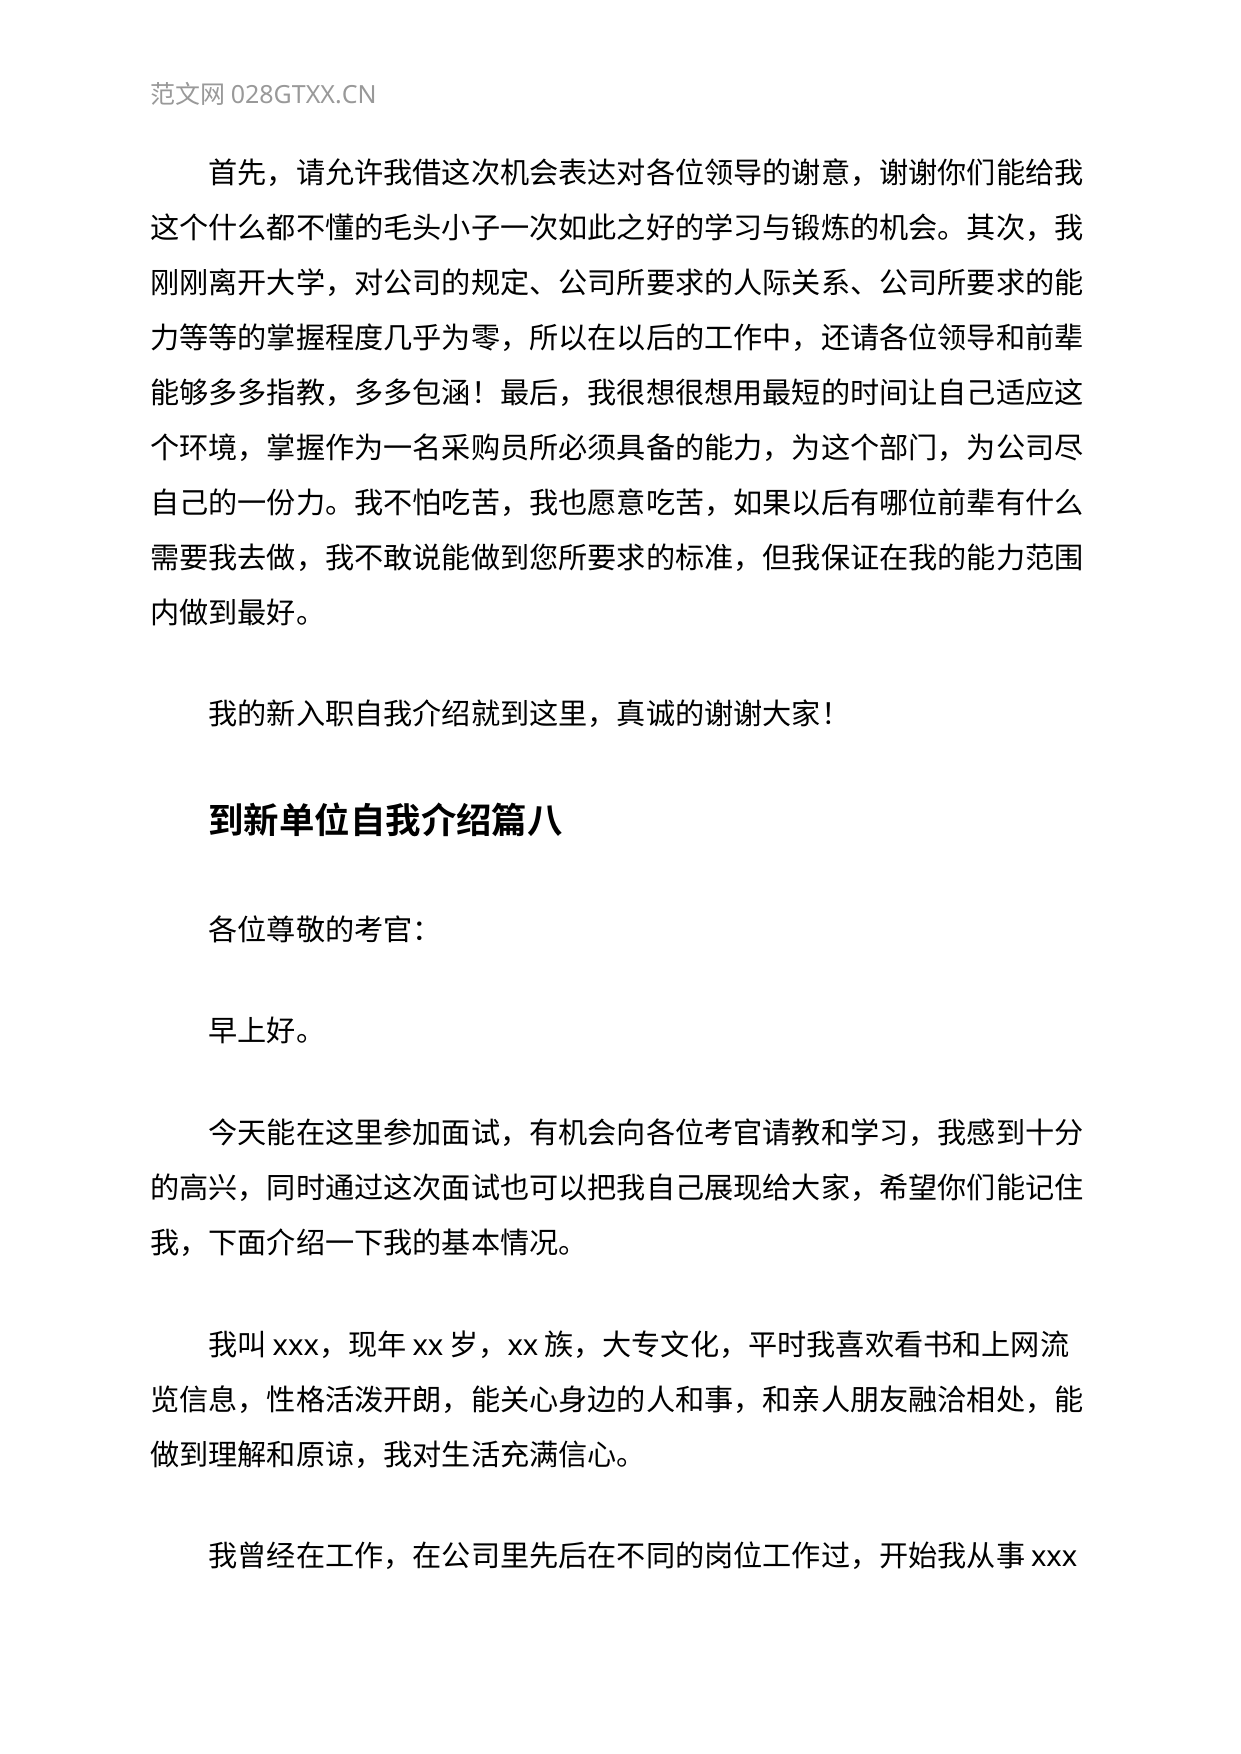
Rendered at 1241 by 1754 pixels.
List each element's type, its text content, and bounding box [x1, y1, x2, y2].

text 到新单位自我介绍篇八 [150, 793, 1090, 844]
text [150, 1533, 1090, 1575]
text 今天能在这里参加面试，有机会向各位考官请教和学习，我感到十分的高兴，同时通过这次面试也可以把我自己展现给大家，希望你们能记住我，下面介绍一下我的基本情况。 [150, 1110, 1090, 1262]
text 首先，请允许我借这次机会表达对各位领导的谢意，谢谢你们能给我这个什么都不懂的毛头小子一次如此之好的学习与锻炼的机会。其次，我刚刚离开大学，对公司的规定、公司所要求的人际关系、公司所要求的能力等等的掌握程度几乎为零，所以在以后的工作中，还请各位领导和前辈能够多多指教，多多包涵！最后，我很想很想用最短的时间让自己适应这个环境，掌握作为一名采购员所必须具备的能力，为这个部门，为公司尽自己的一份力。我不怕吃苦，我也愿意吃苦，如果以后有哪位前辈有什么需要我去做，我不敢说能做到您所要求的标准，但我保证在我的能力范围内做到最好。 [150, 150, 1090, 631]
text 各位尊敬的考官： [150, 906, 1090, 948]
text 我的新入职自我介绍就到这里，真诚的谢谢大家！ [150, 691, 1090, 733]
text 早上好。 [150, 1008, 1090, 1050]
text 我叫xxx，现年xx岁，xx族，大专文化，平时我喜欢看书和上网流览信息，性格活泼开朗，能关心身边的人和事，和亲人朋友融洽相处，能做到理解和原谅，我对生活充满信心。 [150, 1321, 1090, 1473]
